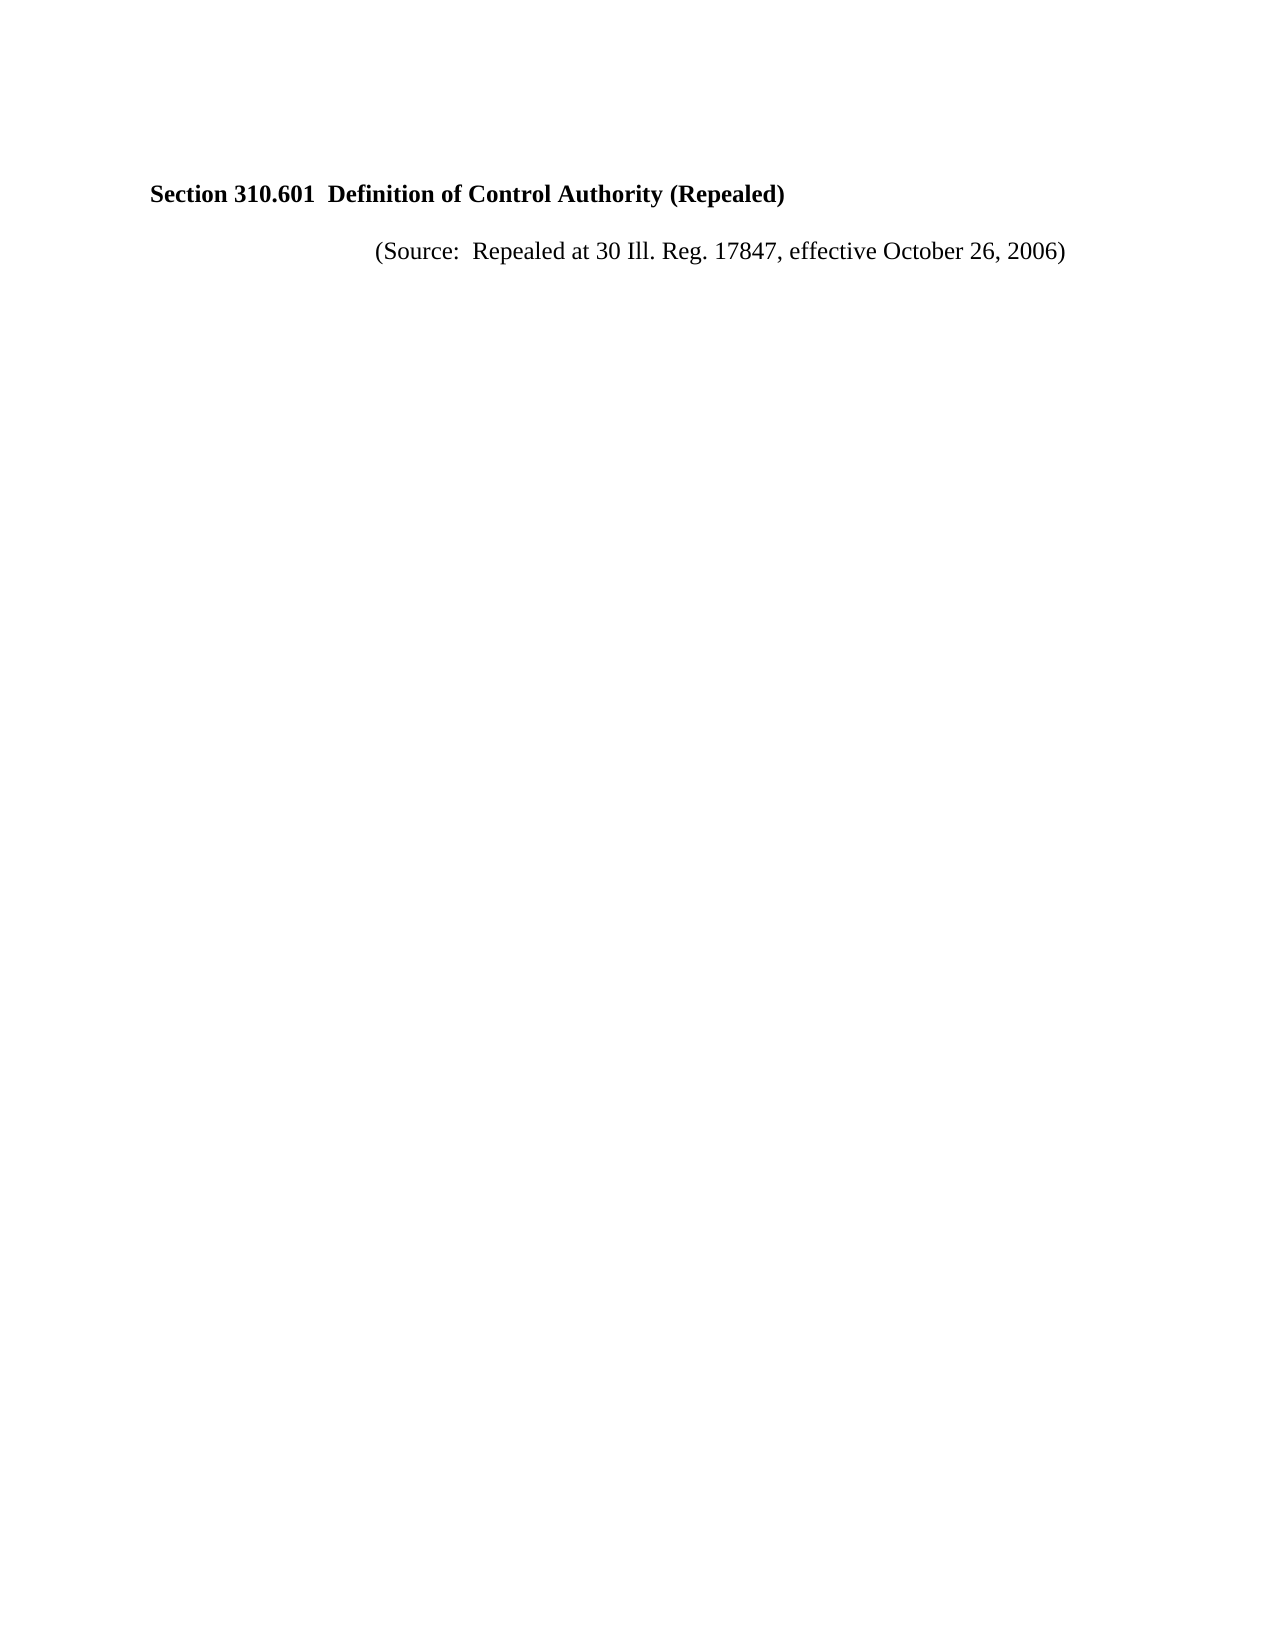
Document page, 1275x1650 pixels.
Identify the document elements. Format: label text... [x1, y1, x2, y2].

text Section 310.601 Definition of Control Authority (Repealed) [150, 179, 1125, 207]
text (Source: Repealed at 30 Ill. Reg. 17847, effective October 26, 2006) [225, 236, 1125, 265]
